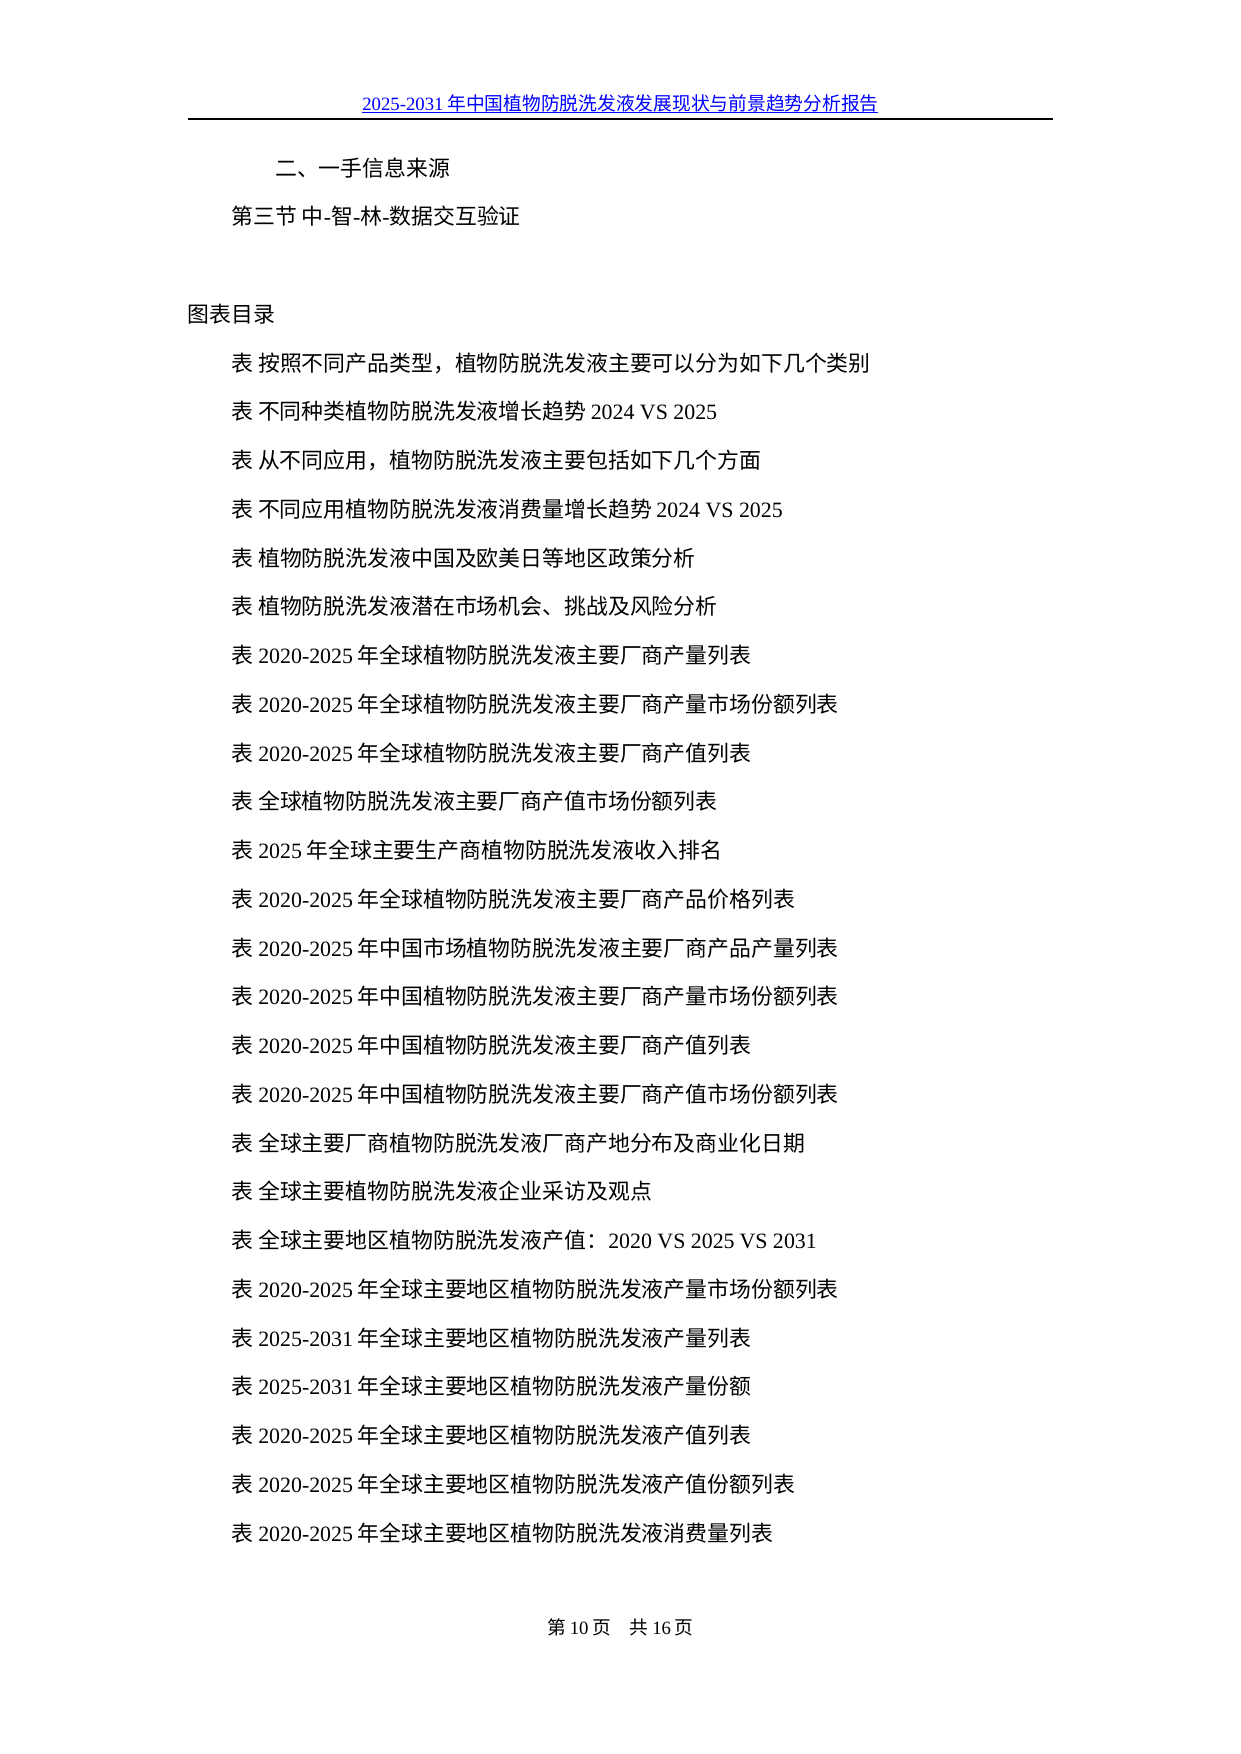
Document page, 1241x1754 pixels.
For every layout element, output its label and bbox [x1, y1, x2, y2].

text [187, 150, 1053, 1548]
